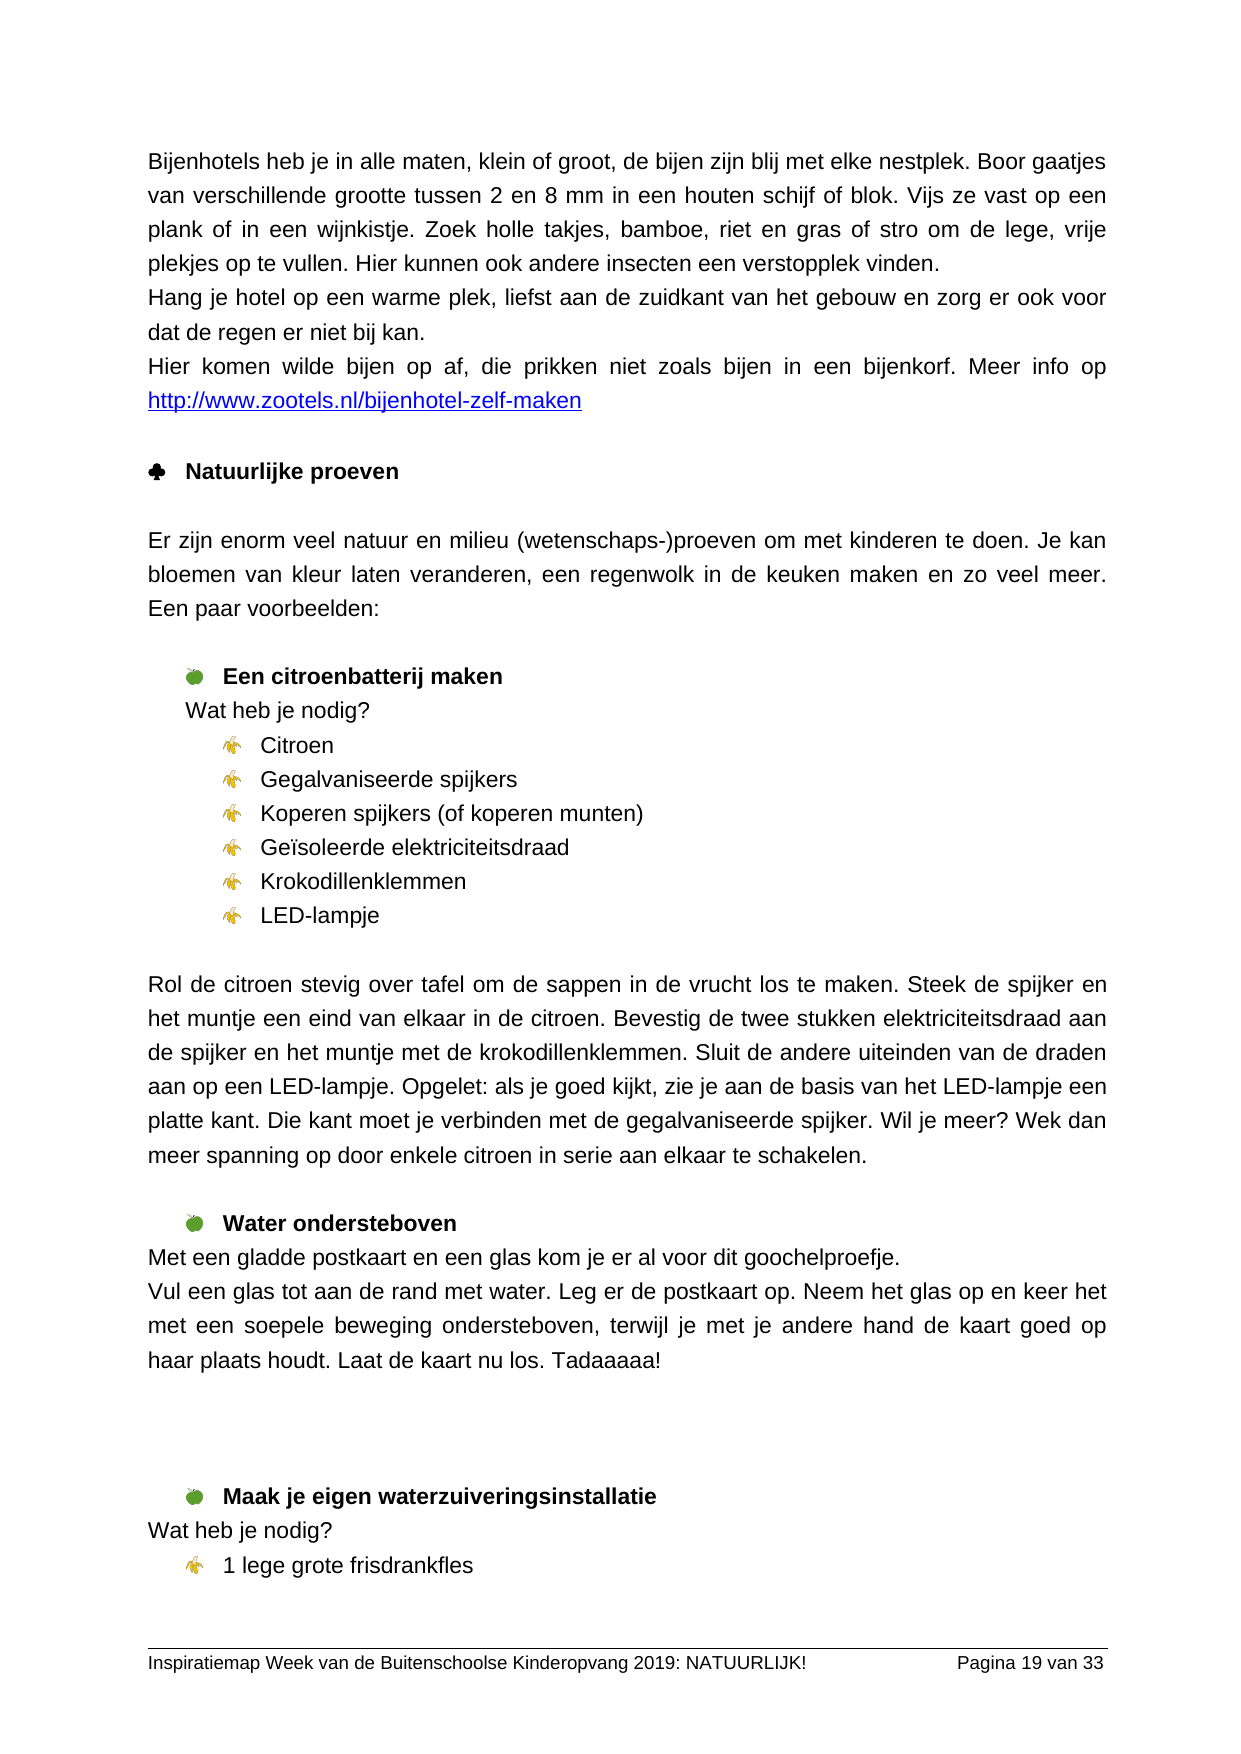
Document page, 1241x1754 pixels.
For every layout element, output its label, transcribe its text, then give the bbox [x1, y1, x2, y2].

text Hier komen wilde bijen op af, die prikken niet zoals bijen in een bijenkorf. Meer info op http://www.zootels.nl/bijenhotel-zelf-maken [148, 353, 1108, 413]
list Natuurlijke proeven [148, 458, 1108, 485]
text Wat heb je nodig? [148, 1517, 1108, 1544]
list Gegalvaniseerde spijkers [223, 766, 1108, 792]
text Vul een glas tot aan de rand met water. Leg er de postkaart op. Neem het glas op en keer het met een soepele beweging ondersteboven, terwijl je met je andere hand de kaart goed op haar plaats houdt. Laat de kaart nu los. Tadaaaaa! [148, 1278, 1108, 1373]
picture [186, 1488, 203, 1505]
picture [186, 1214, 203, 1232]
picture [223, 839, 241, 856]
picture [186, 668, 203, 685]
list Geïsoleerde elektriciteitsdraad [223, 834, 1108, 861]
text Rol de citroen stevig over tafel om de sappen in de vrucht los te maken. Steek de spijker en het muntje een eind van elkaar in de citroen. Bevestig de twee stukken elektriciteitsdraad aan de spijker en het muntje met de krokodillenklemmen. Sluit de andere uiteinden van de draden aan op een LED-lampje. Opgelet: als je goed kijkt, zie je aan de basis van het LED-lampje een platte kant. Die kant moet je verbinden met de gegalvaniseerde spijker. Wil je meer? Wek dan meer spanning op door enkele citroen in serie aan elkaar te schakelen. [148, 971, 1108, 1168]
picture [223, 770, 241, 788]
list Maak je eigen waterzuiveringsinstallatie [185, 1483, 1108, 1510]
text Met een gladde postkaart en een glas kom je er al voor dit goochelproefje. [148, 1244, 1108, 1271]
picture [186, 1556, 203, 1574]
picture [223, 736, 241, 754]
list Krokodillenklemmen [223, 868, 1108, 895]
text Er zijn enorm veel natuur en milieu (wetenschaps-)proeven om met kinderen te doen. Je kan bloemen van kleur laten veranderen, een regenwolk in de keuken maken en zo veel meer. Een paar voorbeelden: [148, 527, 1108, 621]
list Een citroenbatterij maken [185, 663, 1108, 690]
list Citroen [223, 732, 1108, 758]
text Bijenhotels heb je in alle maten, klein of groot, de bijen zijn blij met elke nestplek. Boor gaatjes van verschillende grootte tussen 2 en 8 mm in een houten schijf of blok. Vijs ze vast op een plank of in een wijnkistje. Zoek holle takjes, bamboe, riet en gras of stro om de lege, vrije plekjes op te vullen. Hier kunnen ook andere insecten een verstopplek vinden. [148, 148, 1108, 277]
text Hang je hotel op een warme plek, liefst aan de zuidkant van het gebouw en zorg er ook voor dat de regen er niet bij kan. [148, 284, 1108, 345]
text Wat heb je nodig? [185, 697, 1108, 724]
picture [223, 873, 241, 890]
list Koperen spijkers (of koperen munten) [223, 800, 1108, 826]
picture [223, 804, 241, 822]
list Water ondersteboven [185, 1210, 1108, 1236]
picture [223, 907, 241, 924]
list LED-lampje [223, 902, 1108, 929]
list 1 lege grote frisdrankfles [185, 1552, 1108, 1578]
